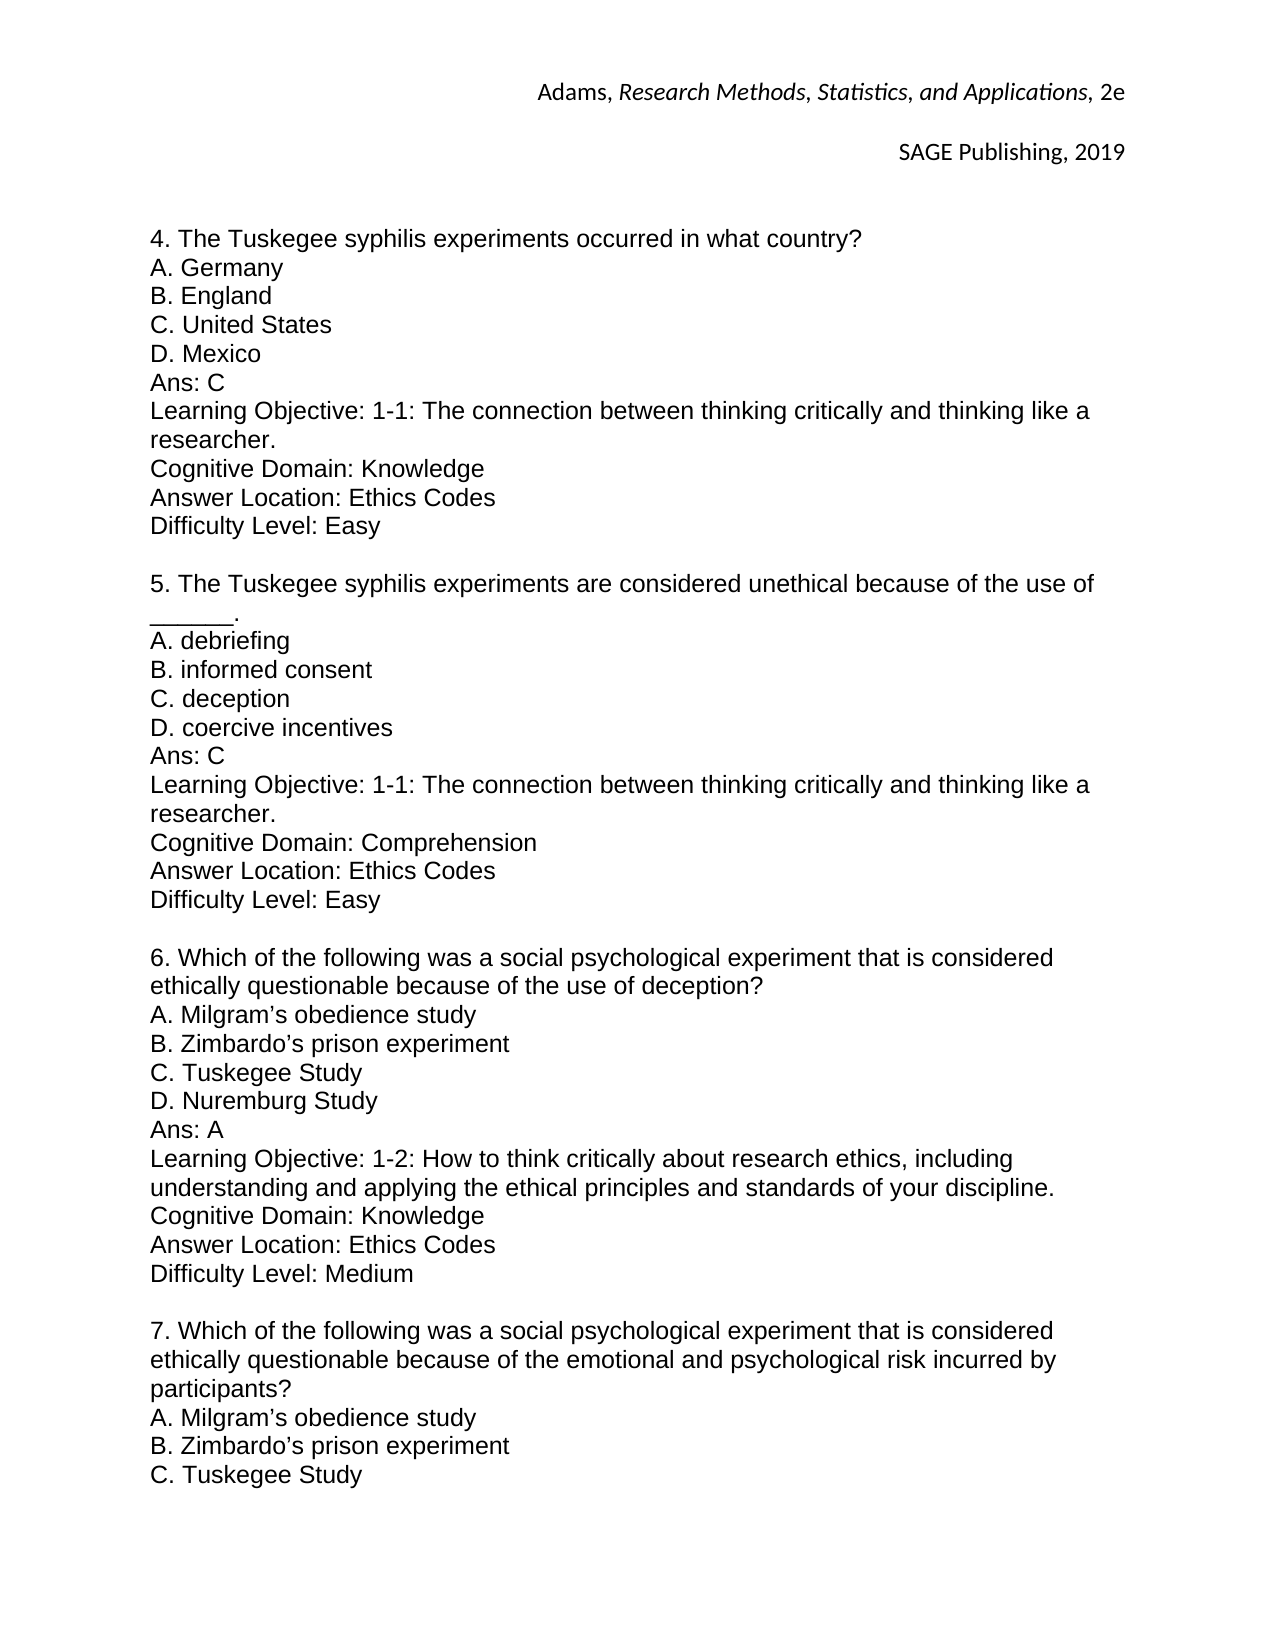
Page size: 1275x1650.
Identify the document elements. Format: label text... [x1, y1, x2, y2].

text B. Zimbardo’s prison experiment [150, 1029, 1125, 1057]
text B. Zimbardo’s prison experiment [150, 1431, 1125, 1460]
text C. deception [150, 684, 1125, 712]
text A. Milgram’s obedience study [150, 1000, 1125, 1029]
text A. Milgram’s obedience study [150, 1402, 1125, 1431]
text Cognitive Domain: Knowledge [150, 1201, 1125, 1230]
text C. Tuskegee Study [150, 1057, 1125, 1086]
text Ans: C [150, 367, 1125, 396]
text D. coercive incentives [150, 712, 1125, 741]
text A. Germany [150, 252, 1125, 281]
text Answer Location: Ethics Codes [150, 1230, 1125, 1259]
text Ans: A [150, 1115, 1125, 1144]
text D. Mexico [150, 339, 1125, 367]
text C. Tuskegee Study [150, 1460, 1125, 1489]
text Learning Objective: 1-1: The connection between thinking critically and thinking like a researcher. [150, 770, 1125, 827]
text A. debriefing [150, 626, 1125, 655]
text C. United States [150, 310, 1125, 339]
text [150, 396, 1125, 454]
text Answer Location: Ethics Codes [150, 856, 1125, 885]
text Difficulty Level: Easy [150, 885, 1125, 914]
text D. Nuremburg Study [150, 1086, 1125, 1115]
text Ans: C [150, 741, 1125, 770]
text B. informed consent [150, 655, 1125, 684]
text Cognitive Domain: Knowledge [150, 454, 1125, 482]
text Difficulty Level: Easy [150, 511, 1125, 540]
text 7. Which of the following was a social psychological experiment that is considered ethically questionable because of the emotional and psychological risk incurred by participants? [150, 1316, 1125, 1402]
text Cognitive Domain: Comprehension [150, 827, 1125, 856]
text Answer Location: Ethics Codes [150, 482, 1125, 511]
text 4. The Tuskegee syphilis experiments occurred in what country? [150, 224, 1125, 252]
text 6. Which of the following was a social psychological experiment that is considered ethically questionable because of the use of deception? [150, 942, 1125, 1000]
text B. England [150, 281, 1125, 310]
text 5. The Tuskegee syphilis experiments are considered unethical because of the use of ______. [150, 569, 1125, 626]
text Difficulty Level: Medium [150, 1259, 1125, 1287]
